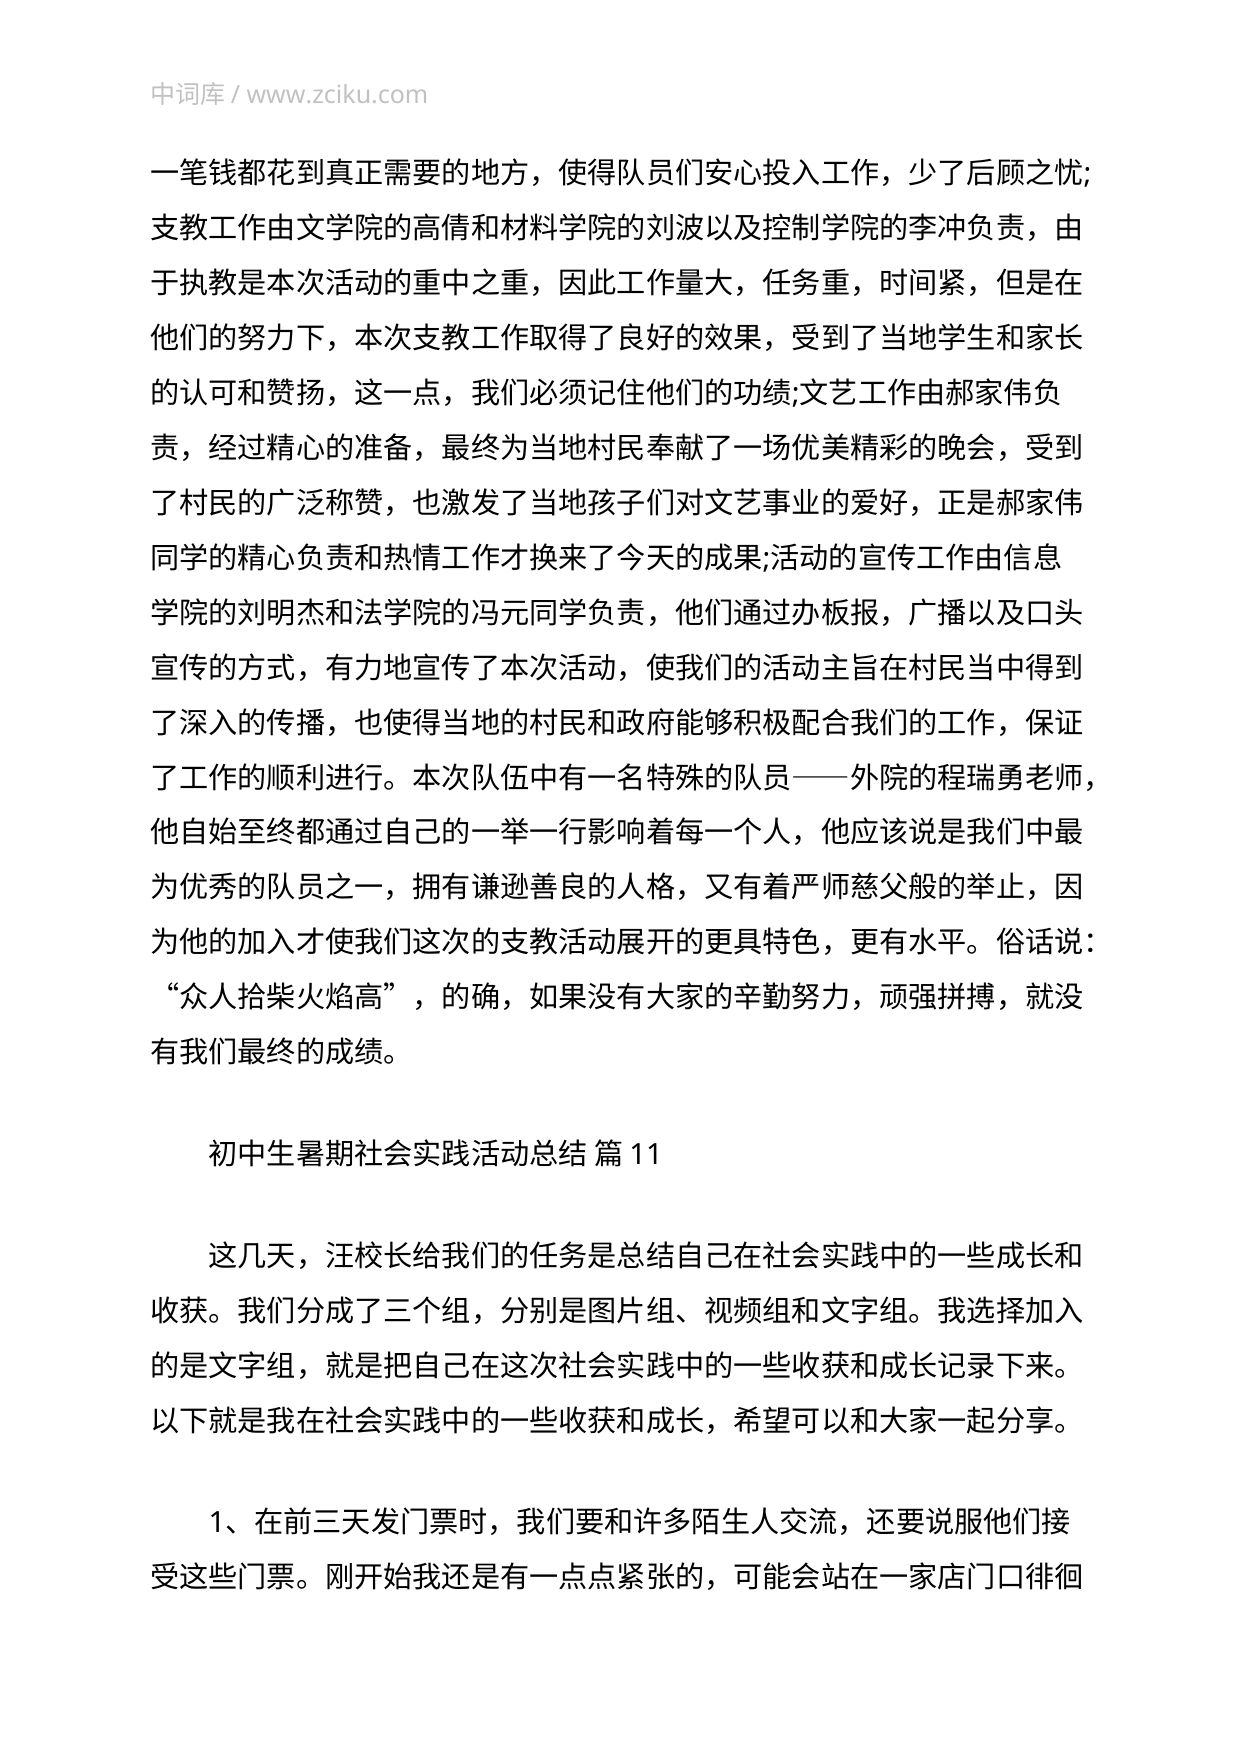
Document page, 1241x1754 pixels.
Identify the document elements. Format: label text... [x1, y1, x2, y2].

text 这几天，汪校长给我们的任务是总结自己在社会实践中的一些成长和收获。我们分成了三个组，分别是图片组、视频组和文字组。我选择加入的是文字组，就是把自己在这次社会实践中的一些收获和成长记录下来。以下就是我在社会实践中的一些收获和成长，希望可以和大家一起分享。 [150, 1232, 1090, 1439]
text 初中生暑期社会实践活动总结 篇11 [150, 1130, 1090, 1173]
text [150, 150, 1090, 1071]
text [150, 1499, 1090, 1596]
